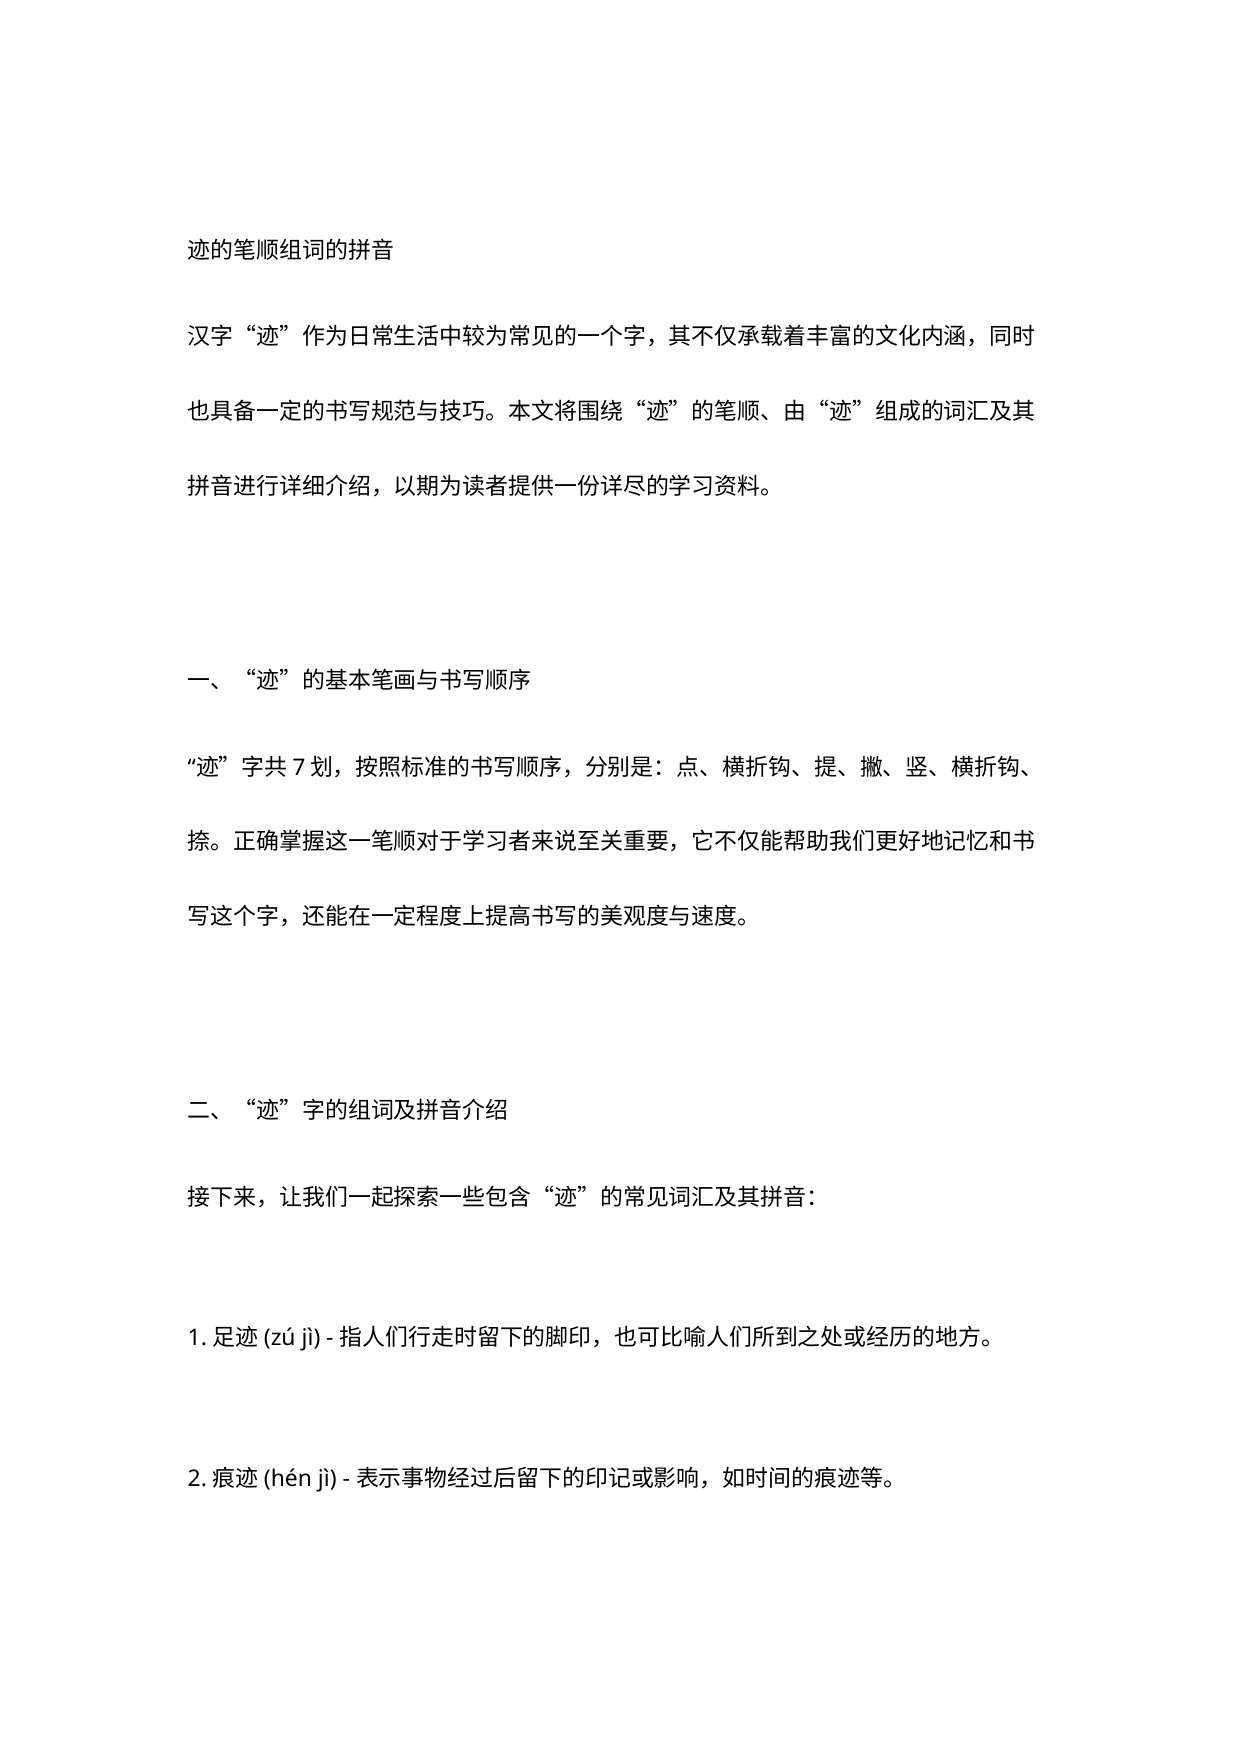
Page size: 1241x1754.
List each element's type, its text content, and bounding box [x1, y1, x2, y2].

text 迹的笔顺组词的拼音 [187, 216, 1053, 281]
text 汉字“迹”作为日常生活中较为常见的一个字，其不仅承载着丰富的文化内涵，同时也具备一定的书写规范与技巧。本文将围绕“迹”的笔顺、由“迹”组成的词汇及其拼音进行详细介绍，以期为读者提供一份详尽的学习资料。 [187, 302, 1053, 517]
text “迹”字共7划，按照标准的书写顺序，分别是：点、横折钩、提、撇、竖、横折钩、捺。正确掌握这一笔顺对于学习者来说至关重要，它不仅能帮助我们更好地记忆和书写这个字，还能在一定程度上提高书写的美观度与速度。 [187, 733, 1053, 947]
text 2. 痕迹 (hén jì) - 表示事物经过后留下的印记或影响，如时间的痕迹等。 [187, 1444, 1053, 1509]
text 接下来，让我们一起探索一些包含“迹”的常见词汇及其拼音： [187, 1163, 1053, 1228]
text 二、“迹”字的组词及拼音介绍 [187, 1076, 1053, 1141]
text 1. 足迹 (zú jì) - 指人们行走时留下的脚印，也可比喻人们所到之处或经历的地方。 [187, 1303, 1053, 1368]
text 一、“迹”的基本笔画与书写顺序 [187, 646, 1053, 711]
